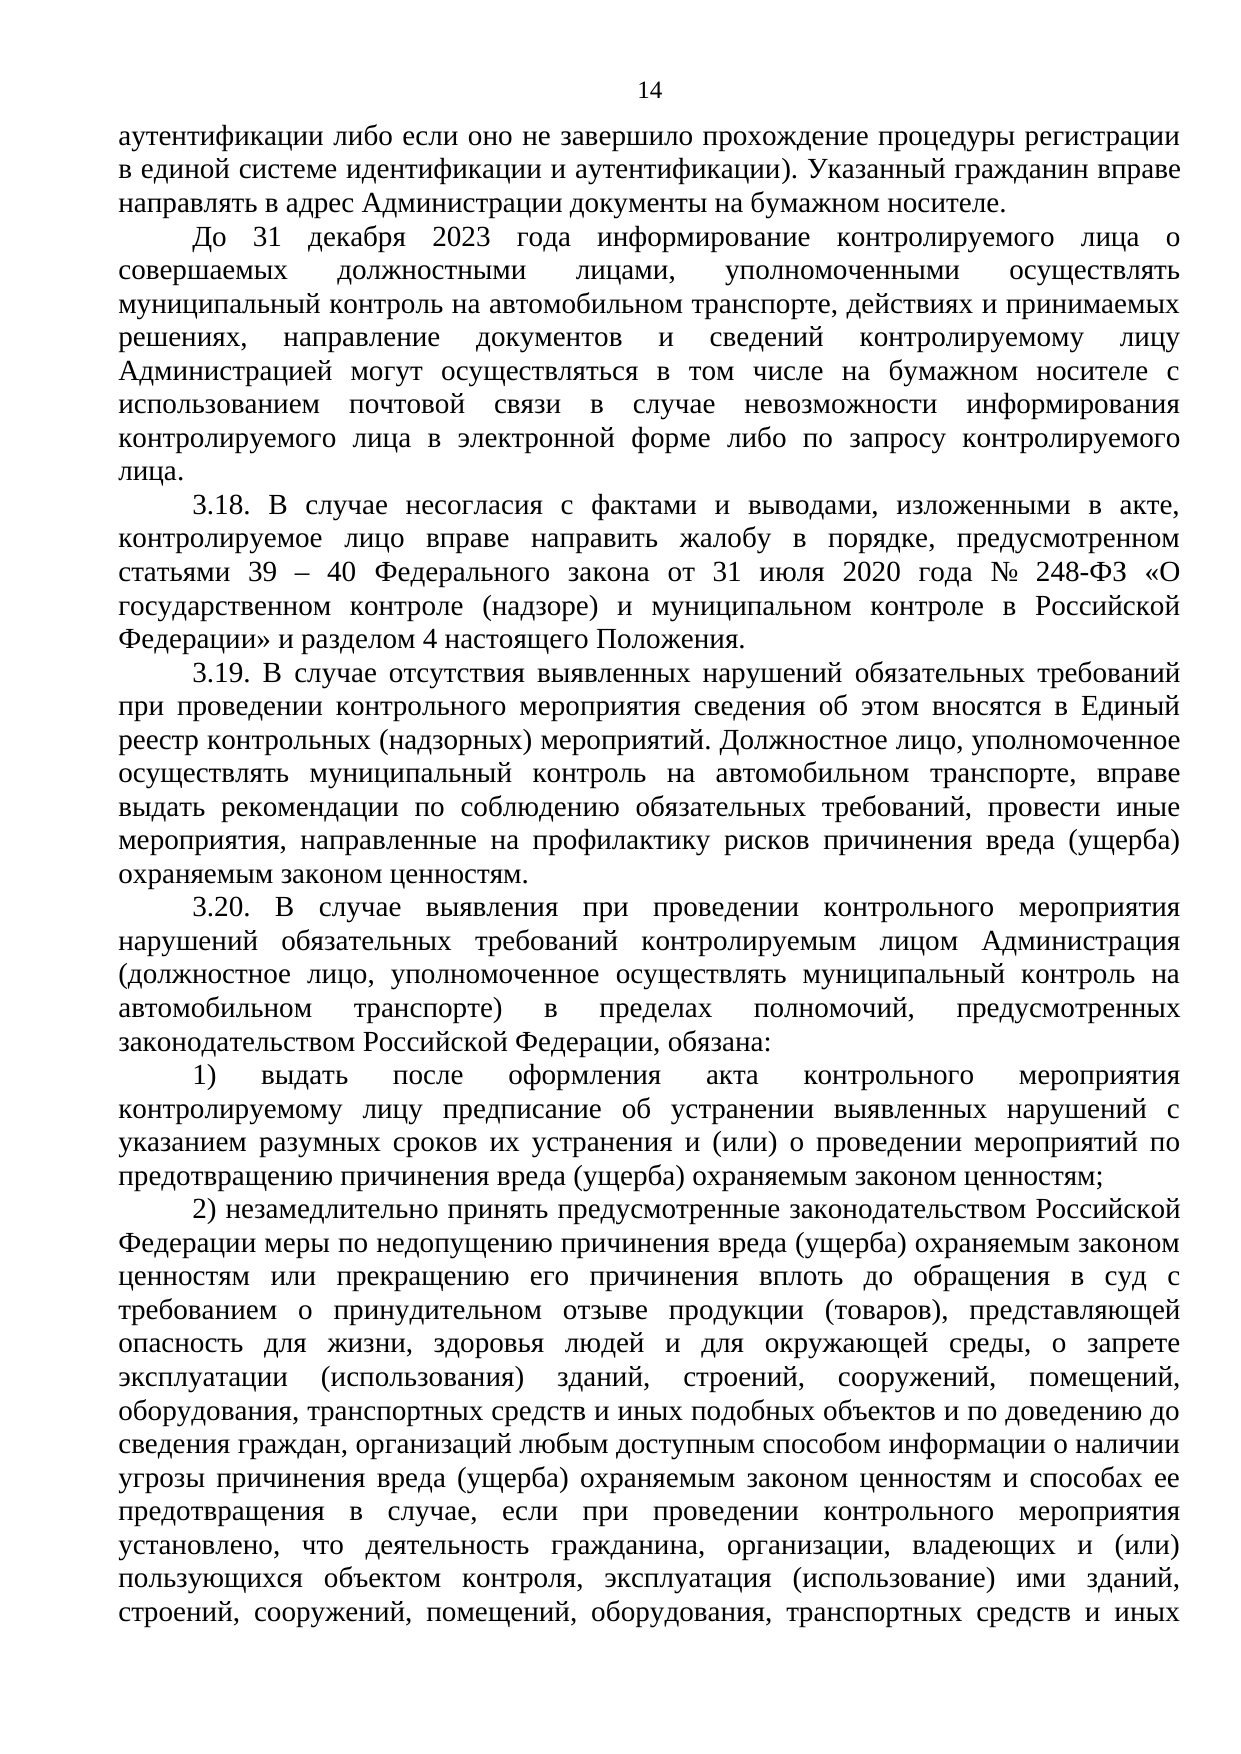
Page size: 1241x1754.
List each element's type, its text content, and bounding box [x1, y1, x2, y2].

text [118, 152, 1181, 219]
text 3.18. В случае несогласия с фактами и выводами, изложенными в акте, контролируемое лицо вправе направить жалобу в порядке, предусмотренном статьями 39 – 40 Федерального закона от 31 июля 2020 года № 248-ФЗ «О государственном контроле (надзоре) и муниципальном контроле в Российской Федерации» и разделом 4 настоящего Положения. [118, 487, 1181, 655]
text 3.19. В случае отсутствия выявленных нарушений обязательных требований при проведении контрольного мероприятия сведения об этом вносятся в Единый реестр контрольных (надзорных) мероприятий. Должностное лицо, уполномоченное осуществлять муниципальный контроль на автомобильном транспорте, вправе выдать рекомендации по соблюдению обязательных требований, провести иные мероприятия, направленные на профилактику рисков причинения вреда (ущерба) охраняемым законом ценностям. [118, 655, 1181, 889]
text 1) выдать после оформления акта контрольного мероприятия контролируемому лицу предписание об устранении выявленных нарушений с указанием разумных сроков их устранения и (или) о проведении мероприятий по предотвращению причинения вреда (ущерба) охраняемым законом ценностям; [118, 1057, 1181, 1191]
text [118, 1191, 1181, 1627]
text До 31 декабря 2023 года информирование контролируемого лица о совершаемых должностными лицами, уполномоченными осуществлять муниципальный контроль на автомобильном транспорте, действиях и принимаемых решениях, направление документов и сведений контролируемому лицу Администрацией могут осуществляться в том числе на бумажном носителе с использованием почтовой связи в случае невозможности информирования контролируемого лица в электронной форме либо по запросу контролируемого лица. [118, 219, 1181, 487]
text 3.20. В случае выявления при проведении контрольного мероприятия нарушений обязательных требований контролируемым лицом Администрация (должностное лицо, уполномоченное осуществлять муниципальный контроль на автомобильном транспорте) в пределах полномочий, предусмотренных законодательством Российской Федерации, обязана: [118, 889, 1181, 1057]
